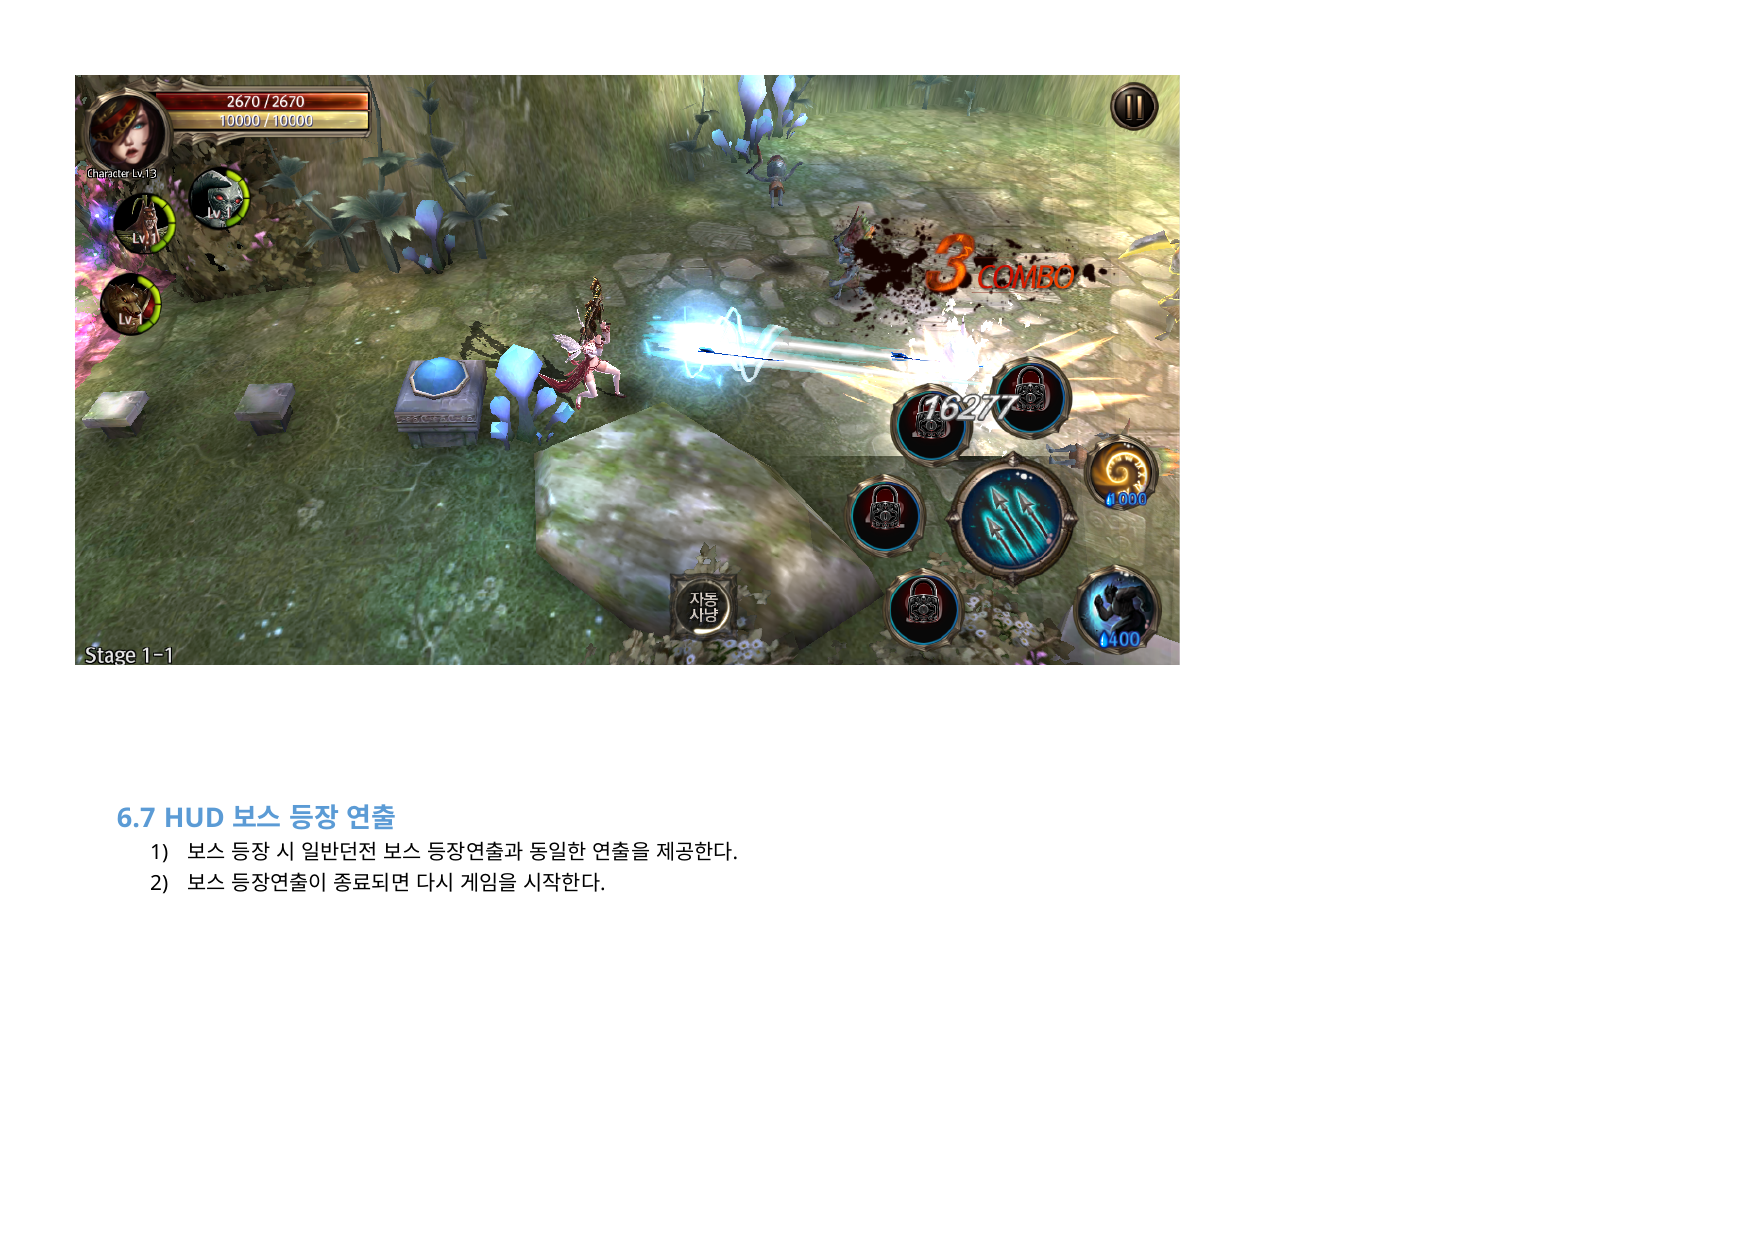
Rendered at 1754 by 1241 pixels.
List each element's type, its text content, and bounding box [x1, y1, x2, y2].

subtitle HUD 보스 등장 연출 [117, 796, 1679, 835]
picture [75, 75, 1180, 665]
list 보스 등장 시 일반던전 보스 등장연출과 동일한 연출을 제공한다. [150, 835, 1679, 866]
list 보스 등장연출이 종료되면 다시 게임을 시작한다. [150, 866, 1679, 896]
